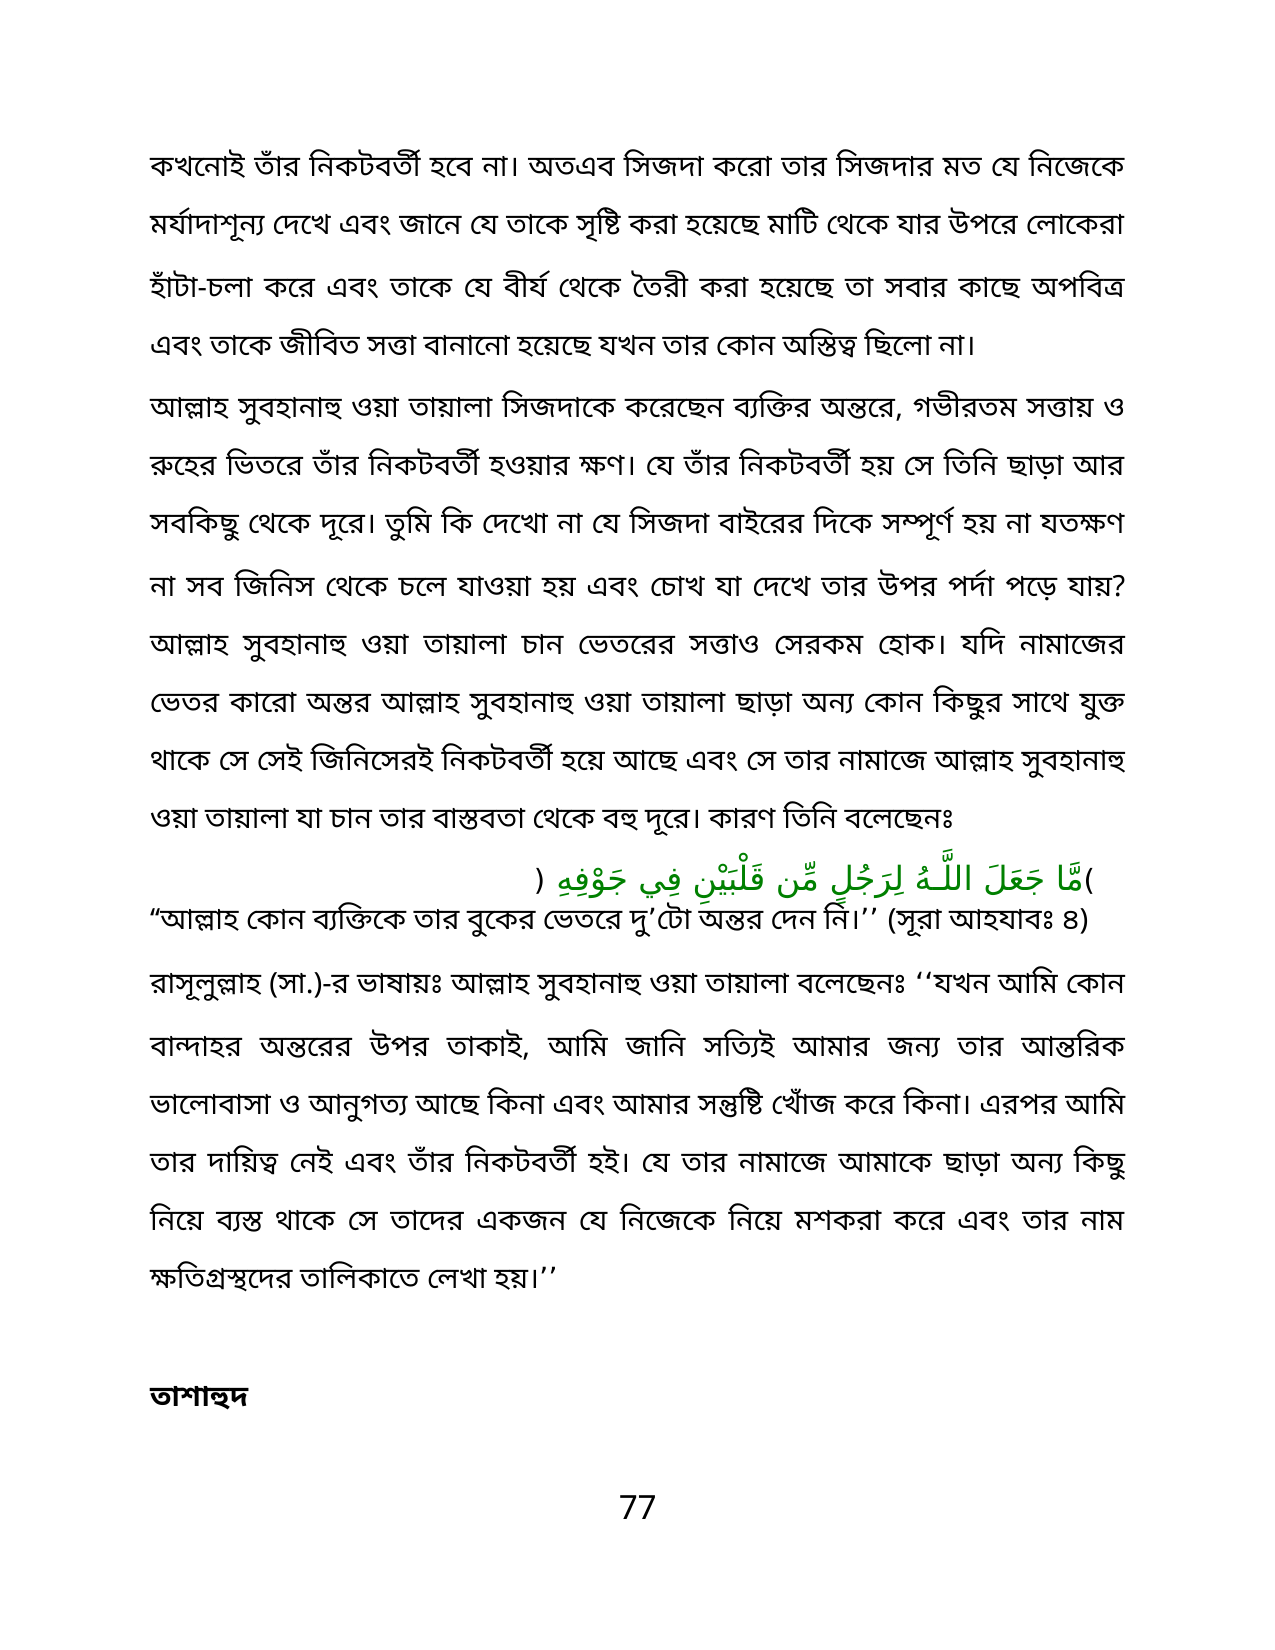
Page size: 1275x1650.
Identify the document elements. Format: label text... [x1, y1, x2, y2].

text তাশাহুদ [150, 1379, 1125, 1418]
text আল্লাহ সুবহানাহু ওয়া তায়ালা সিজদাকে করেছেন ব্যক্তির অন্তরে, গভীরতম সত্তায় ও রুহের ভিতরে তাঁর নিকটবর্তী হওয়ার ক্ষণ। যে তাঁর নিকটবর্তী হয় সে তিনি ছাড়া আর সবকিছু থেকে দূরে। তুমি কি দেখো না যে সিজদা বাইরের দিকে সম্পূর্ণ হয় না যতক্ষণ না সব জিনিস থেকে চলে যাওয়া হয় এবং চোখ যা দেখে তার উপর পর্দা পড়ে যায়? আল্লাহ সুবহানাহু ওয়া তায়ালা চান ভেতরের সত্তাও সেরকম হোক। যদি নামাজের ভেতর কারো অন্তর আল্লাহ সুবহানাহু ওয়া তায়ালা ছাড়া অন্য কোন কিছুর সাথে যুক্ত থাকে সে সেই জিনিসেরই নিকটবর্তী হয়ে আছে এবং সে তার নামাজে আল্লাহ সুবহানাহু ওয়া তায়ালা যা চান তার বাস্তবতা থেকে বহু দূরে। কারণ তিনি বলেছেনঃ [150, 387, 1125, 840]
text ‘‘আল্লাহ কোন ব্যক্তিকে তার বুকের ভেতরে দু’টো অন্তর দেন নি।’’ (সূরা আহযাবঃ ৪) [150, 898, 1125, 941]
text )مَّا جَعَلَ اللَّـهُ لِرَجُلٍ مِّن قَلْبَيْنِ فِي جَوْفِهِ ( [150, 859, 1125, 898]
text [150, 150, 1125, 367]
text রাসূলুল্লাহ (সা.)-র ভাষায়ঃ আল্লাহ সুবহানাহু ওয়া তায়ালা বলেছেনঃ ‘‘যখন আমি কোন বান্দাহর অন্তরের উপর তাকাই, আমি জানি সত্যিই আমার জন্য তার আন্তরিক ভালোবাসা ও আনুগত্য আছে কিনা এবং আমার সন্তুষ্টি খোঁজ করে কিনা। এরপর আমি তার দায়িত্ব নেই এবং তাঁর নিকটবর্তী হই। যে তার নামাজে আমাকে ছাড়া অন্য কিছু নিয়ে ব্যস্ত থাকে সে তাদের একজন যে নিজেকে নিয়ে মশকরা করে এবং তার নাম ক্ষতিগ্রস্থদের তালিকাতে লেখা হয়।’’ [150, 962, 1125, 1300]
